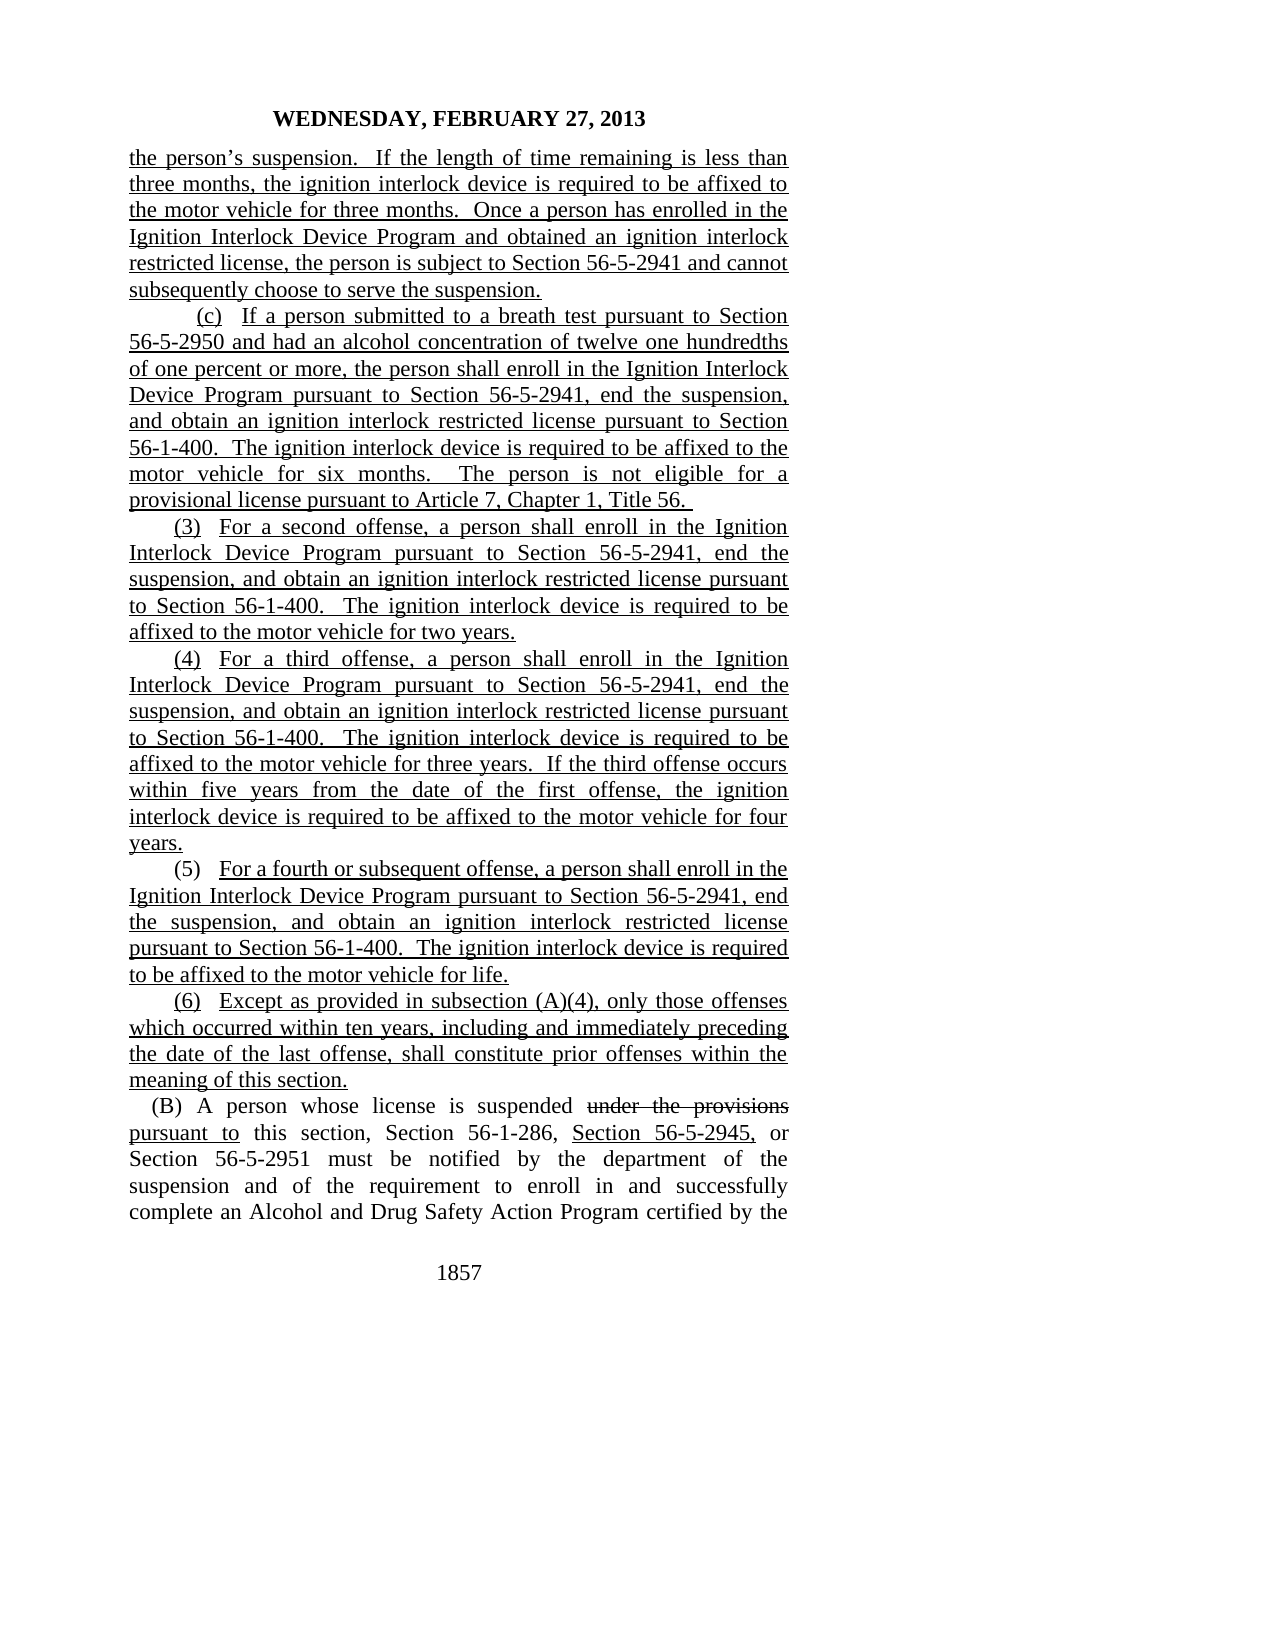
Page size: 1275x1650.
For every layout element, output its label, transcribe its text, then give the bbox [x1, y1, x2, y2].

text (3) For a second offense, a person shall enroll in the Ignition Interlock Device Program pursuant to Section 56-5-2941, end the suspension, and obtain an ignition interlock restricted license pursuant to Section 56-1-400. The ignition interlock device is required to be affixed to the motor vehicle for two years. [129, 513, 789, 562]
text (4) For a third offense, a person shall enroll in the Ignition Interlock Device Program pursuant to Section 56-5-2941, end the suspension, and obtain an ignition interlock restricted license pursuant to Section 56-1-400. The ignition interlock device is required to be affixed to the motor vehicle for three years. If the third offense occurs within five years from the date of the first offense, the ignition interlock device is required to be affixed to the motor vehicle for four years. [129, 748, 789, 799]
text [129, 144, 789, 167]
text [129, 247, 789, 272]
text (6) Except as provided in subsection (A)(4), only those offenses which occurred within ten years, including and immediately preceding the date of the last offense, shall constitute prior offenses within the meaning of this section. [129, 987, 789, 1036]
text (4) For a third offense, a person shall enroll in the Ignition Interlock Device Program pursuant to Section 56-5-2941, end the suspension, and obtain an ignition interlock restricted license pursuant to Section 56-1-400. The ignition interlock device is required to be affixed to the motor vehicle for three years. If the third offense occurs within five years from the date of the first offense, the ignition interlock device is required to be affixed to the motor vehicle for four years. [129, 644, 789, 694]
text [129, 1093, 789, 1224]
text (5) For a fourth or subsequent offense, a person shall enroll in the Ignition Interlock Device Program pursuant to Section 56-5-2941, end the suspension, and obtain an ignition interlock restricted license pursuant to Section 56-1-400. The ignition interlock device is required to be affixed to the motor vehicle for life. [129, 855, 789, 905]
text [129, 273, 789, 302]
text (6) Except as provided in subsection (A)(4), only those offenses which occurred within ten years, including and immediately preceding the date of the last offense, shall constitute prior offenses within the meaning of this section. [129, 1038, 789, 1093]
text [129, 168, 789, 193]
text (4) For a third offense, a person shall enroll in the Ignition Interlock Device Program pursuant to Section 56-5-2941, end the suspension, and obtain an ignition interlock restricted license pursuant to Section 56-1-400. The ignition interlock device is required to be affixed to the motor vehicle for three years. If the third offense occurs within five years from the date of the first offense, the ignition interlock device is required to be affixed to the motor vehicle for four years. [129, 800, 789, 855]
